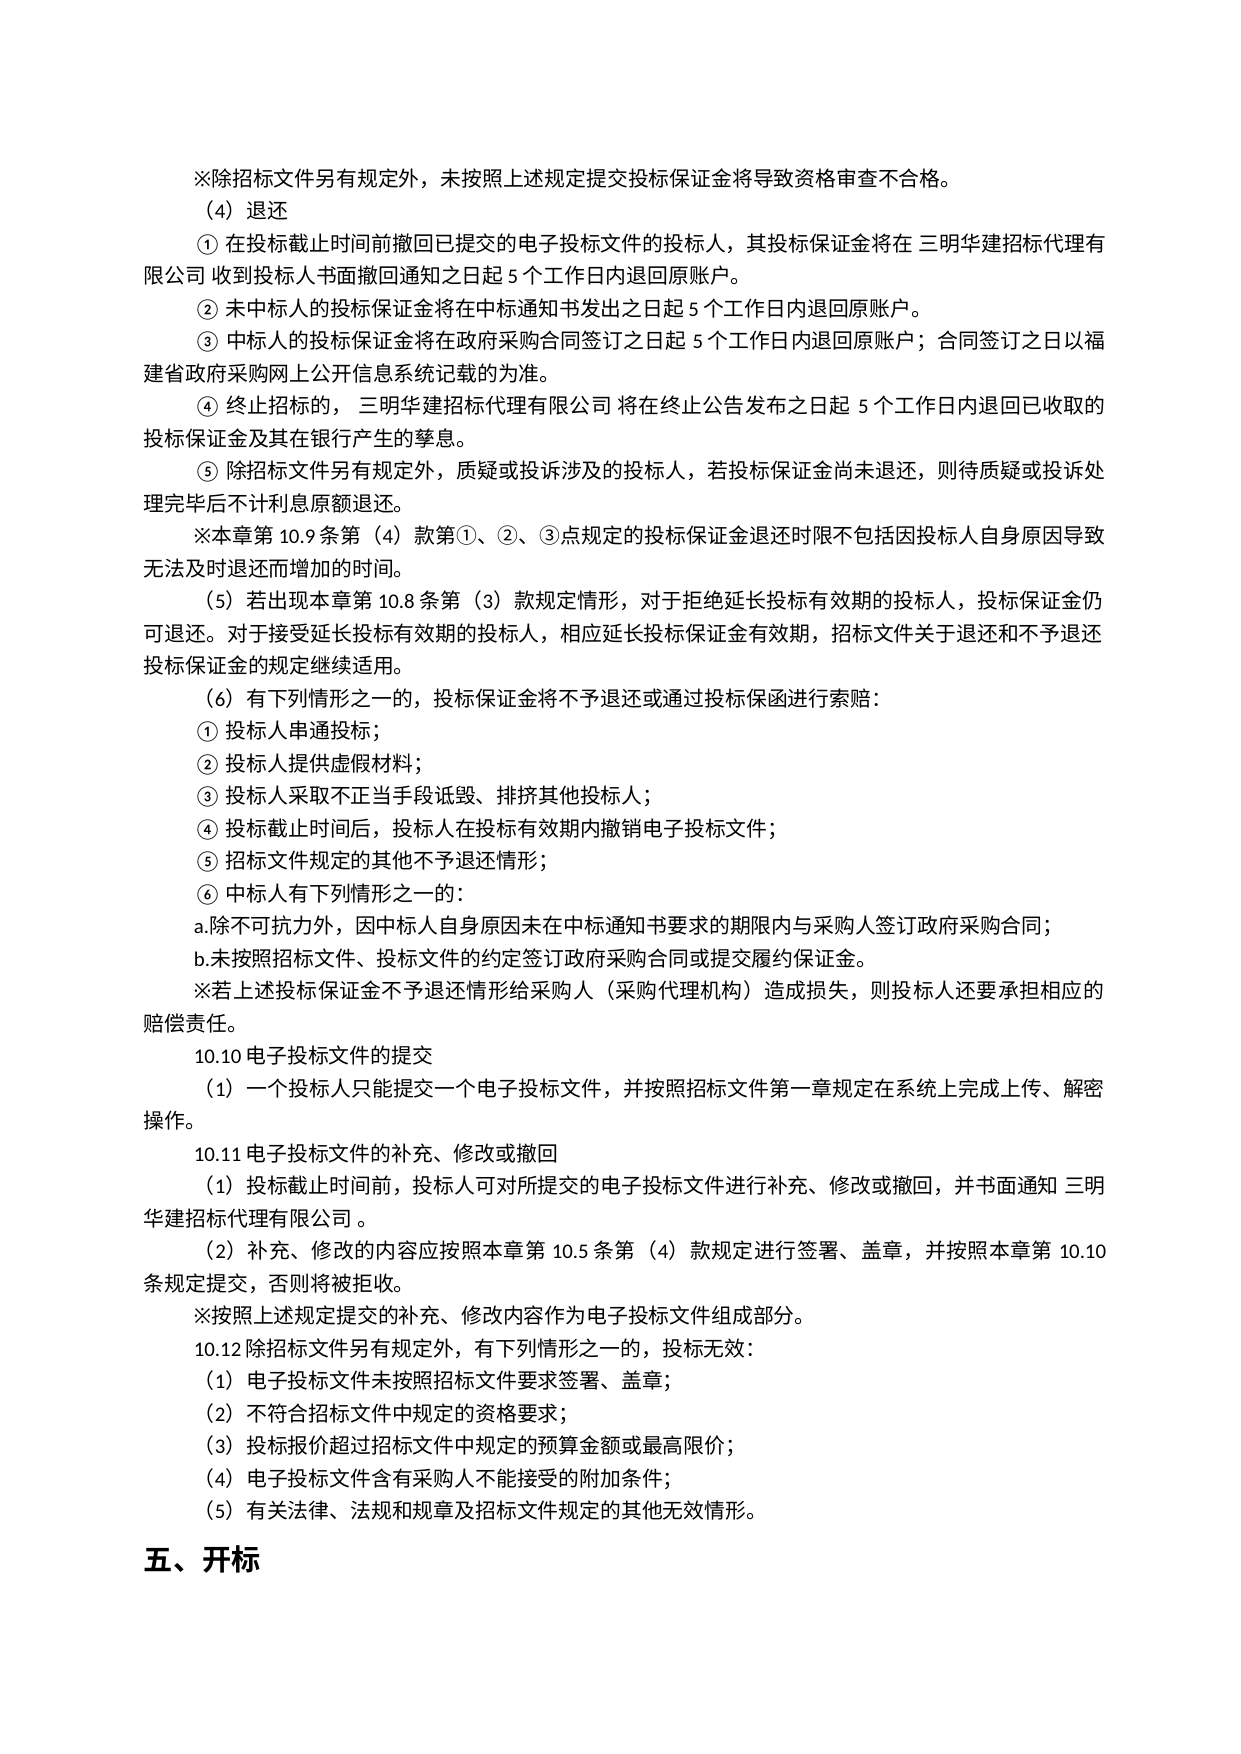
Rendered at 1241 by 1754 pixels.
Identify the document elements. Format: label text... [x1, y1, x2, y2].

text ⑥中标人有下列情形之一的： [144, 877, 1106, 909]
text （6）有下列情形之一的，投标保证金将不予退还或通过投标保函进行索赔： [144, 682, 1106, 714]
text b.未按照招标文件、投标文件的约定签订政府采购合同或提交履约保证金。 [144, 942, 1106, 974]
text （5）若出现本章第10.8条第（3）款规定情形，对于拒绝延长投标有效期的投标人，投标保证金仍可退还。对于接受延长投标有效期的投标人，相应延长投标保证金有效期，招标文件关于退还和不予退还投标保证金的规定继续适用。 [144, 584, 1106, 682]
text 10.11电子投标文件的补充、修改或撤回 [144, 1137, 1106, 1169]
text ⑤招标文件规定的其他不予退还情形； [144, 844, 1106, 877]
text （5）有关法律、法规和规章及招标文件规定的其他无效情形。 [144, 1494, 1106, 1527]
text ③中标人的投标保证金将在政府采购合同签订之日起5个工作日内退回原账户；合同签订之日以福建省政府采购网上公开信息系统记载的为准。 [144, 324, 1106, 389]
text ③投标人采取不正当手段诋毁、排挤其他投标人； [144, 779, 1106, 812]
text ①投标人串通投标； [144, 714, 1106, 747]
text （3）投标报价超过招标文件中规定的预算金额或最高限价； [144, 1429, 1106, 1462]
text ②投标人提供虚假材料； [144, 747, 1106, 779]
text 10.10电子投标文件的提交 [144, 1039, 1106, 1072]
text ④投标截止时间后，投标人在投标有效期内撤销电子投标文件； [144, 812, 1106, 844]
text a.除不可抗力外，因中标人自身原因未在中标通知书要求的期限内与采购人签订政府采购合同； [144, 909, 1106, 942]
text ②未中标人的投标保证金将在中标通知书发出之日起5个工作日内退回原账户。 [144, 292, 1106, 324]
text （1）投标截止时间前，投标人可对所提交的电子投标文件进行补充、修改或撤回，并书面通知 三明华建招标代理有限公司 。 [144, 1169, 1106, 1234]
text 五、开标 [144, 1527, 1106, 1592]
text ※按照上述规定提交的补充、修改内容作为电子投标文件组成部分。 [144, 1299, 1106, 1332]
text （1）电子投标文件未按照招标文件要求签署、盖章； [144, 1364, 1106, 1397]
text （4）电子投标文件含有采购人不能接受的附加条件； [144, 1462, 1106, 1494]
text （1）一个投标人只能提交一个电子投标文件，并按照招标文件第一章规定在系统上完成上传、解密操作。 [144, 1072, 1106, 1137]
text （4）退还 [144, 194, 1106, 227]
text ※本章第10.9条第（4）款第①、②、③点规定的投标保证金退还时限不包括因投标人自身原因导致无法及时退还而增加的时间。 [144, 519, 1106, 584]
text （2）补充、修改的内容应按照本章第10.5条第（4）款规定进行签署、盖章，并按照本章第10.10条规定提交，否则将被拒收。 [144, 1234, 1106, 1299]
text ※除招标文件另有规定外，未按照上述规定提交投标保证金将导致资格审查不合格。 [144, 162, 1106, 194]
text ⑤除招标文件另有规定外，质疑或投诉涉及的投标人，若投标保证金尚未退还，则待质疑或投诉处理完毕后不计利息原额退还。 [144, 454, 1106, 519]
text ※若上述投标保证金不予退还情形给采购人（采购代理机构）造成损失，则投标人还要承担相应的赔偿责任。 [144, 974, 1106, 1039]
text （2）不符合招标文件中规定的资格要求； [144, 1397, 1106, 1429]
text ①在投标截止时间前撤回已提交的电子投标文件的投标人，其投标保证金将在 三明华建招标代理有限公司 收到投标人书面撤回通知之日起5个工作日内退回原账户。 [144, 227, 1106, 292]
text ④终止招标的， 三明华建招标代理有限公司 将在终止公告发布之日起5个工作日内退回已收取的投标保证金及其在银行产生的孳息。 [144, 389, 1106, 454]
text 10.12除招标文件另有规定外，有下列情形之一的，投标无效： [144, 1332, 1106, 1364]
